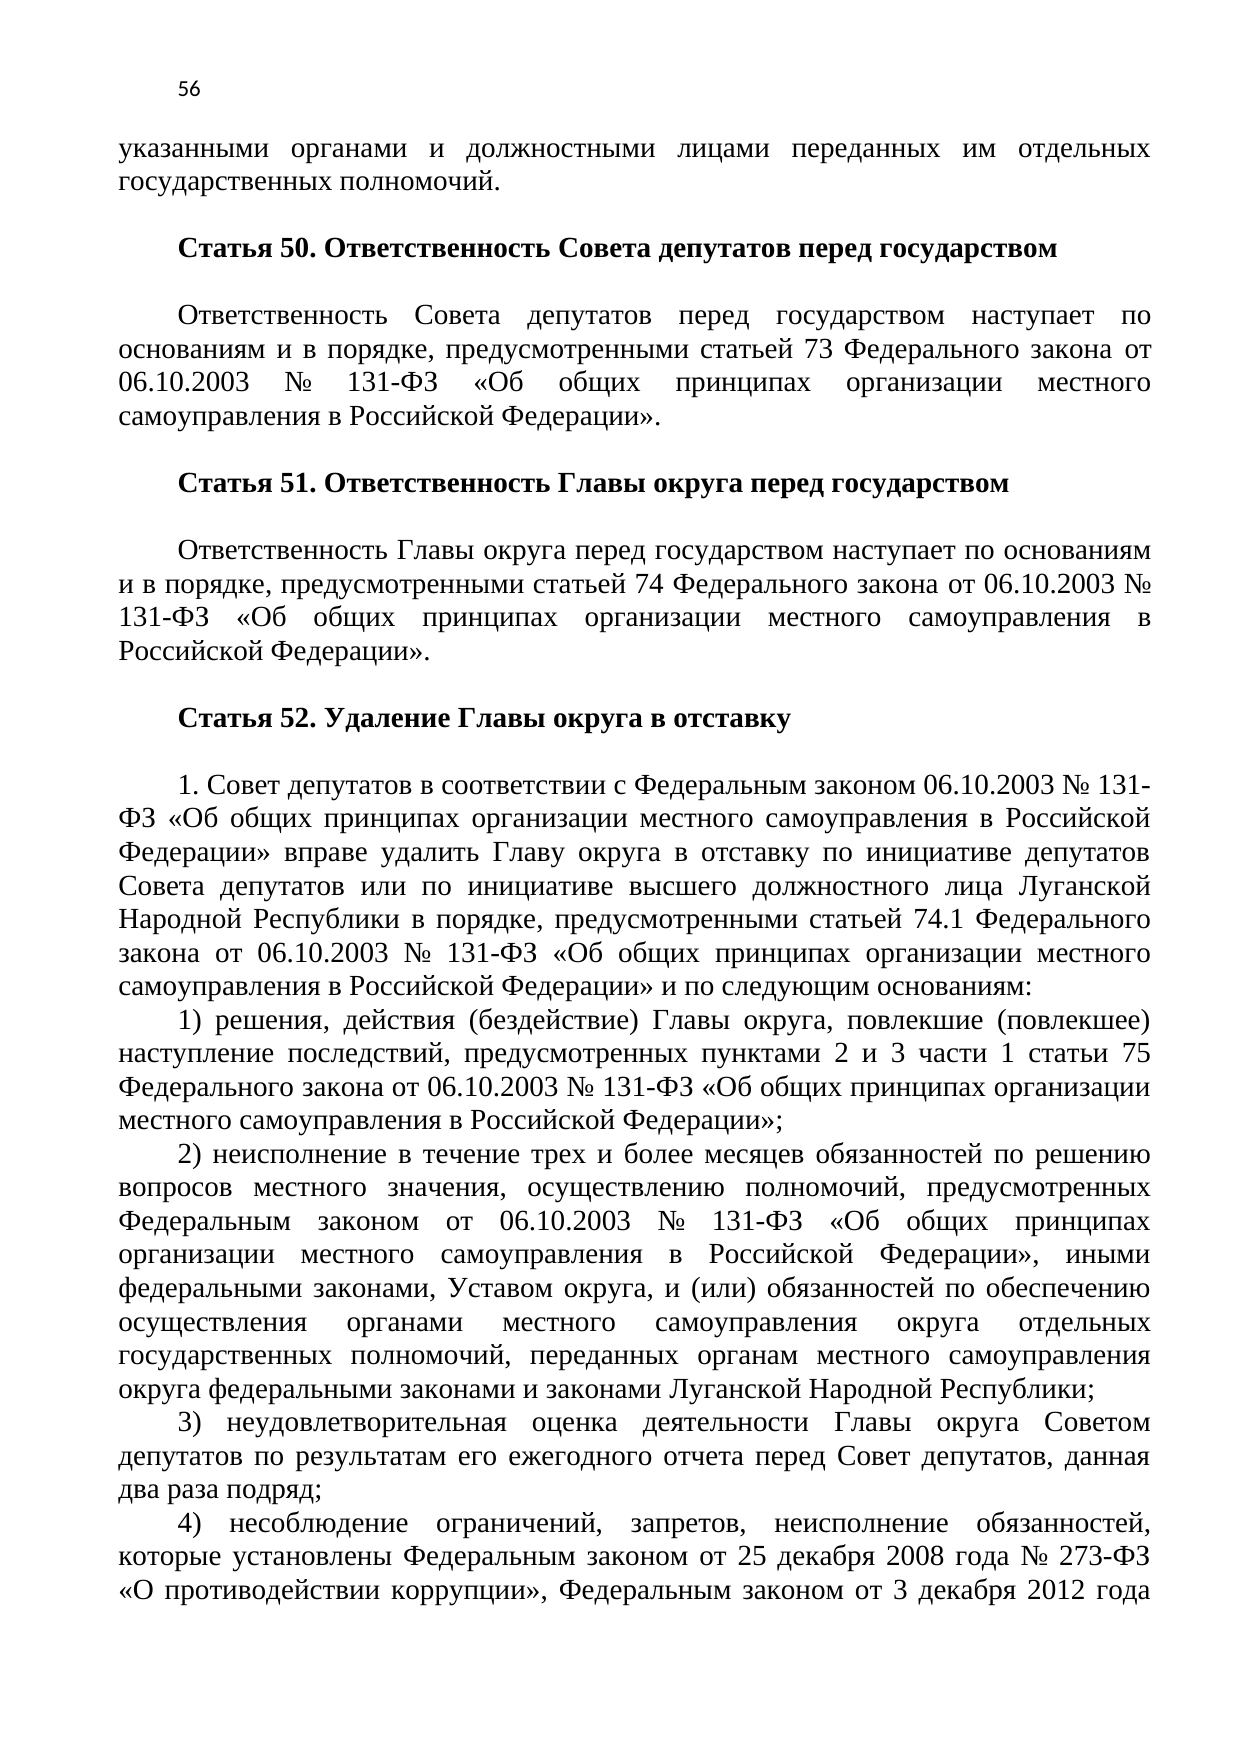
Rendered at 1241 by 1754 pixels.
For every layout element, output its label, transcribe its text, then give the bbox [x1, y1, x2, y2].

text Статья 52. Удаление Главы округа в отставку [118, 700, 1152, 733]
text 1) решения, действия (бездействие) Главы округа, повлекшие (повлекшее) наступление последствий, предусмотренных пунктами 2 и 3 части 1 статьи 75 Федерального закона от 06.10.2003 № 131-ФЗ «Об общих принципах организации местного самоуправления в Российской Федерации»; [118, 1002, 1152, 1136]
text 3) неудовлетворительная оценка деятельности Главы округа Советом депутатов по результатам его ежегодного отчета перед Совет депутатов, данная два раза подряд; [118, 1404, 1152, 1505]
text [118, 130, 1152, 197]
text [118, 1505, 1152, 1606]
text 1. Совет депутатов в соответствии с Федеральным законом 06.10.2003 № 131-ФЗ «Об общих принципах организации местного самоуправления в Российской Федерации» вправе удалить Главу округа в отставку по инициативе депутатов Совета депутатов или по инициативе высшего должностного лица Луганской Народной Республики в порядке, предусмотренными статьей 74.1 Федерального закона от 06.10.2003 № 131-ФЗ «Об общих принципах организации местного самоуправления в Российской Федерации» и по следующим основаниям: [118, 767, 1152, 1002]
text Ответственность Совета депутатов перед государством наступает по основаниям и в порядке, предусмотренными статьей 73 Федерального закона от 06.10.2003 № 131-ФЗ «Об общих принципах организации местного самоуправления в Российской Федерации». [118, 297, 1152, 432]
text Статья 51. Ответственность Главы округа перед государством [118, 465, 1152, 499]
text Ответственность Главы округа перед государством наступает по основаниям и в порядке, предусмотренными статьей 74 Федерального закона от 06.10.2003 № 131-ФЗ «Об общих принципах организации местного самоуправления в Российской Федерации». [118, 532, 1152, 666]
text 2) неисполнение в течение трех и более месяцев обязанностей по решению вопросов местного значения, осуществлению полномочий, предусмотренных Федеральным законом от 06.10.2003 № 131-ФЗ «Об общих принципах организации местного самоуправления в Российской Федерации», иными федеральными законами, Уставом округа, и (или) обязанностей по обеспечению осуществления органами местного самоуправления округа отдельных государственных полномочий, переданных органам местного самоуправления округа федеральными законами и законами Луганской Народной Республики; [118, 1136, 1152, 1404]
text Статья 50. Ответственность Совета депутатов перед государством [118, 230, 1152, 264]
